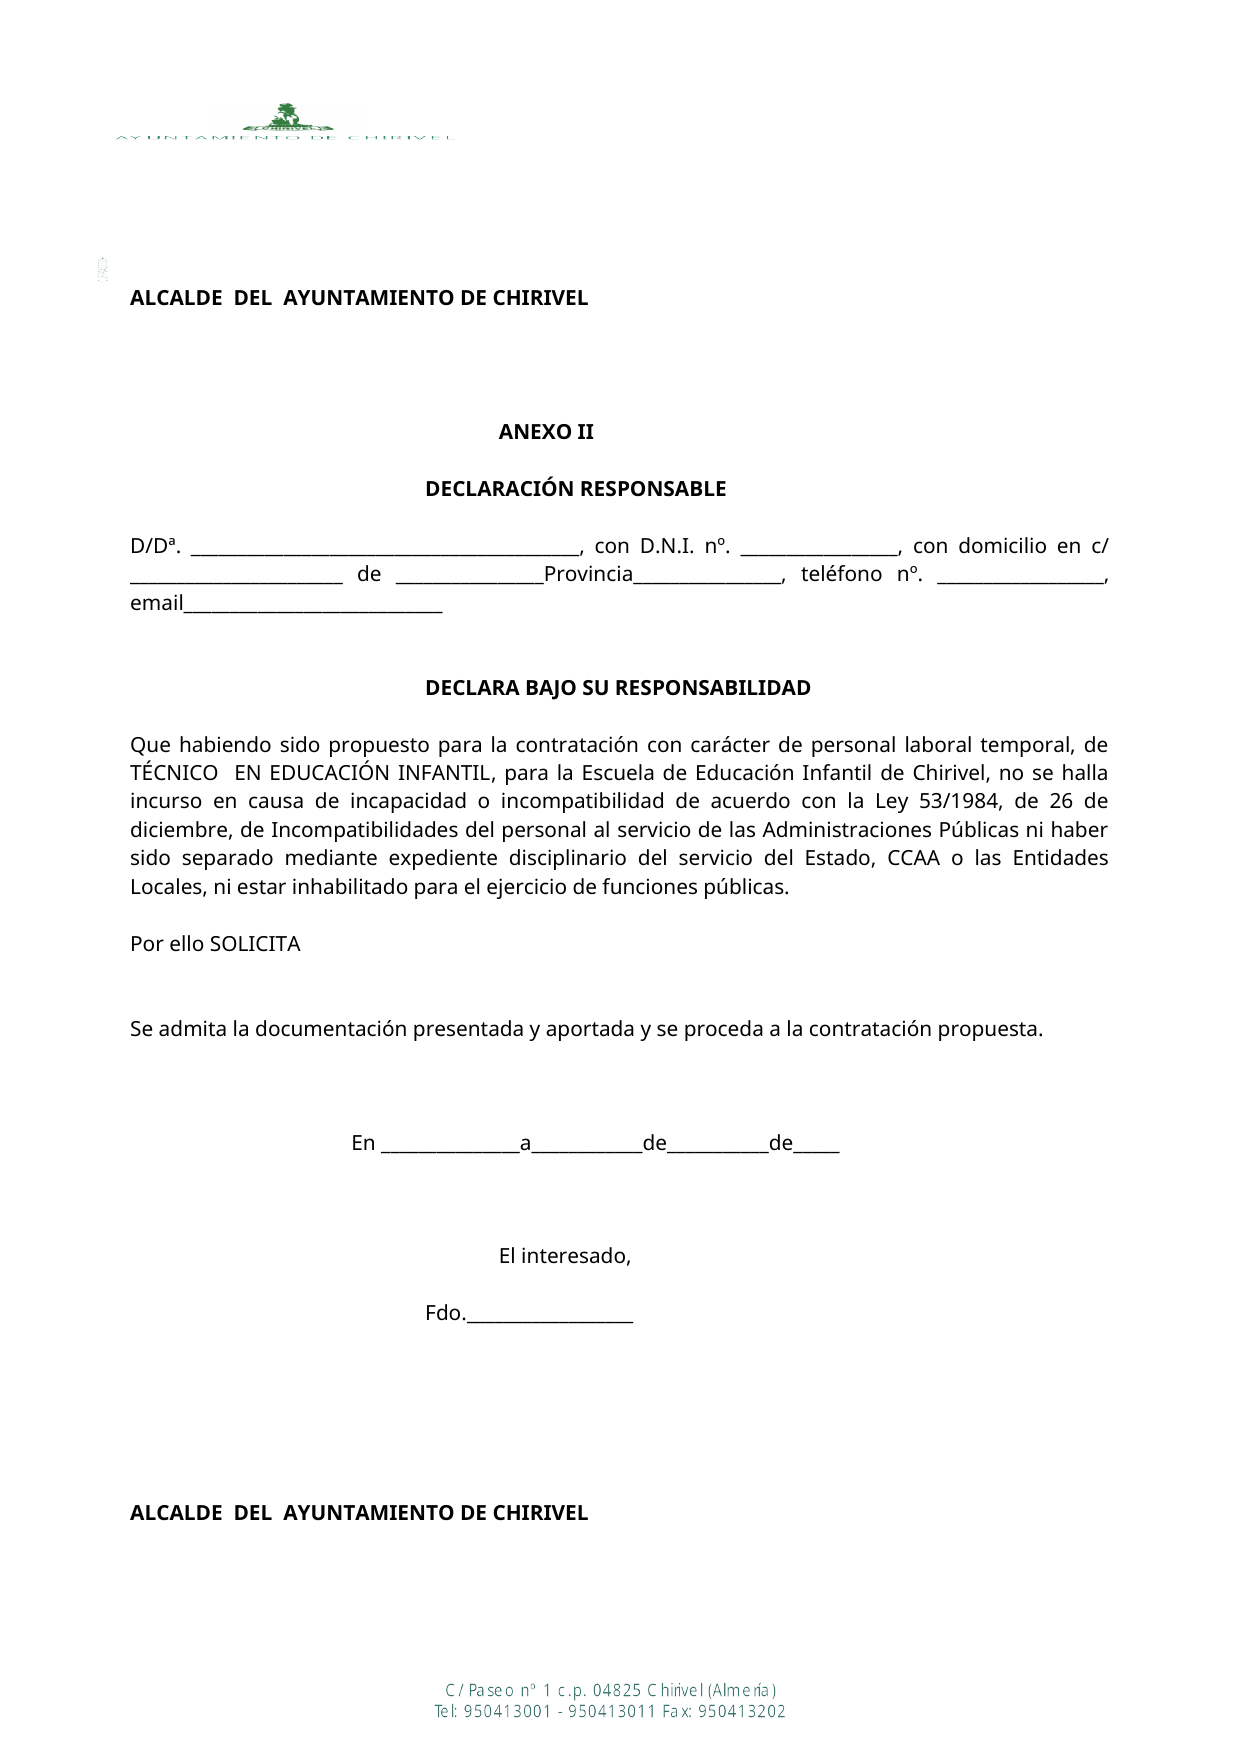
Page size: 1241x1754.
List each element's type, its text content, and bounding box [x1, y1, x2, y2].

text ALCALDE DEL AYUNTAMIENTO DE CHIRIVEL [130, 283, 1110, 312]
text En _______________a____________de___________de_____ [130, 1128, 1110, 1156]
text Por ello SOLICITA [130, 929, 1110, 957]
text DECLARA BAJO SU RESPONSABILIDAD [130, 673, 1110, 701]
text ALCALDE DEL AYUNTAMIENTO DE CHIRIVEL [130, 1498, 1110, 1526]
text D/Dª. __________________________________________, con D.N.I. nº. _________________, con domicilio en c/ _______________________ de ________________Provincia________________, teléfono nº. __________________, email____________________________ [130, 531, 1110, 616]
text DECLARACIÓN RESPONSABLE [130, 474, 1110, 502]
text ANEXO II [130, 417, 1110, 445]
text Fdo.__________________ [130, 1298, 1110, 1327]
text El interesado, [130, 1242, 1110, 1270]
text Que habiendo sido propuesto para la contratación con carácter de personal laboral temporal, de TÉCNICO EN EDUCACIÓN INFANTIL, para la Escuela de Educación Infantil de Chirivel, no se halla incurso en causa de incapacidad o incompatibilidad de acuerdo con la Ley 53/1984, de 26 de diciembre, de Incompatibilidades del personal al servicio de las Administraciones Públicas ni haber sido separado mediante expediente disciplinario del servicio del Estado, CCAA o las Entidades Locales, ni estar inhabilitado para el ejercicio de funciones públicas. [130, 730, 1110, 900]
text Se admita la documentación presentada y aportada y se proceda a la contratación propuesta. [130, 1014, 1110, 1043]
